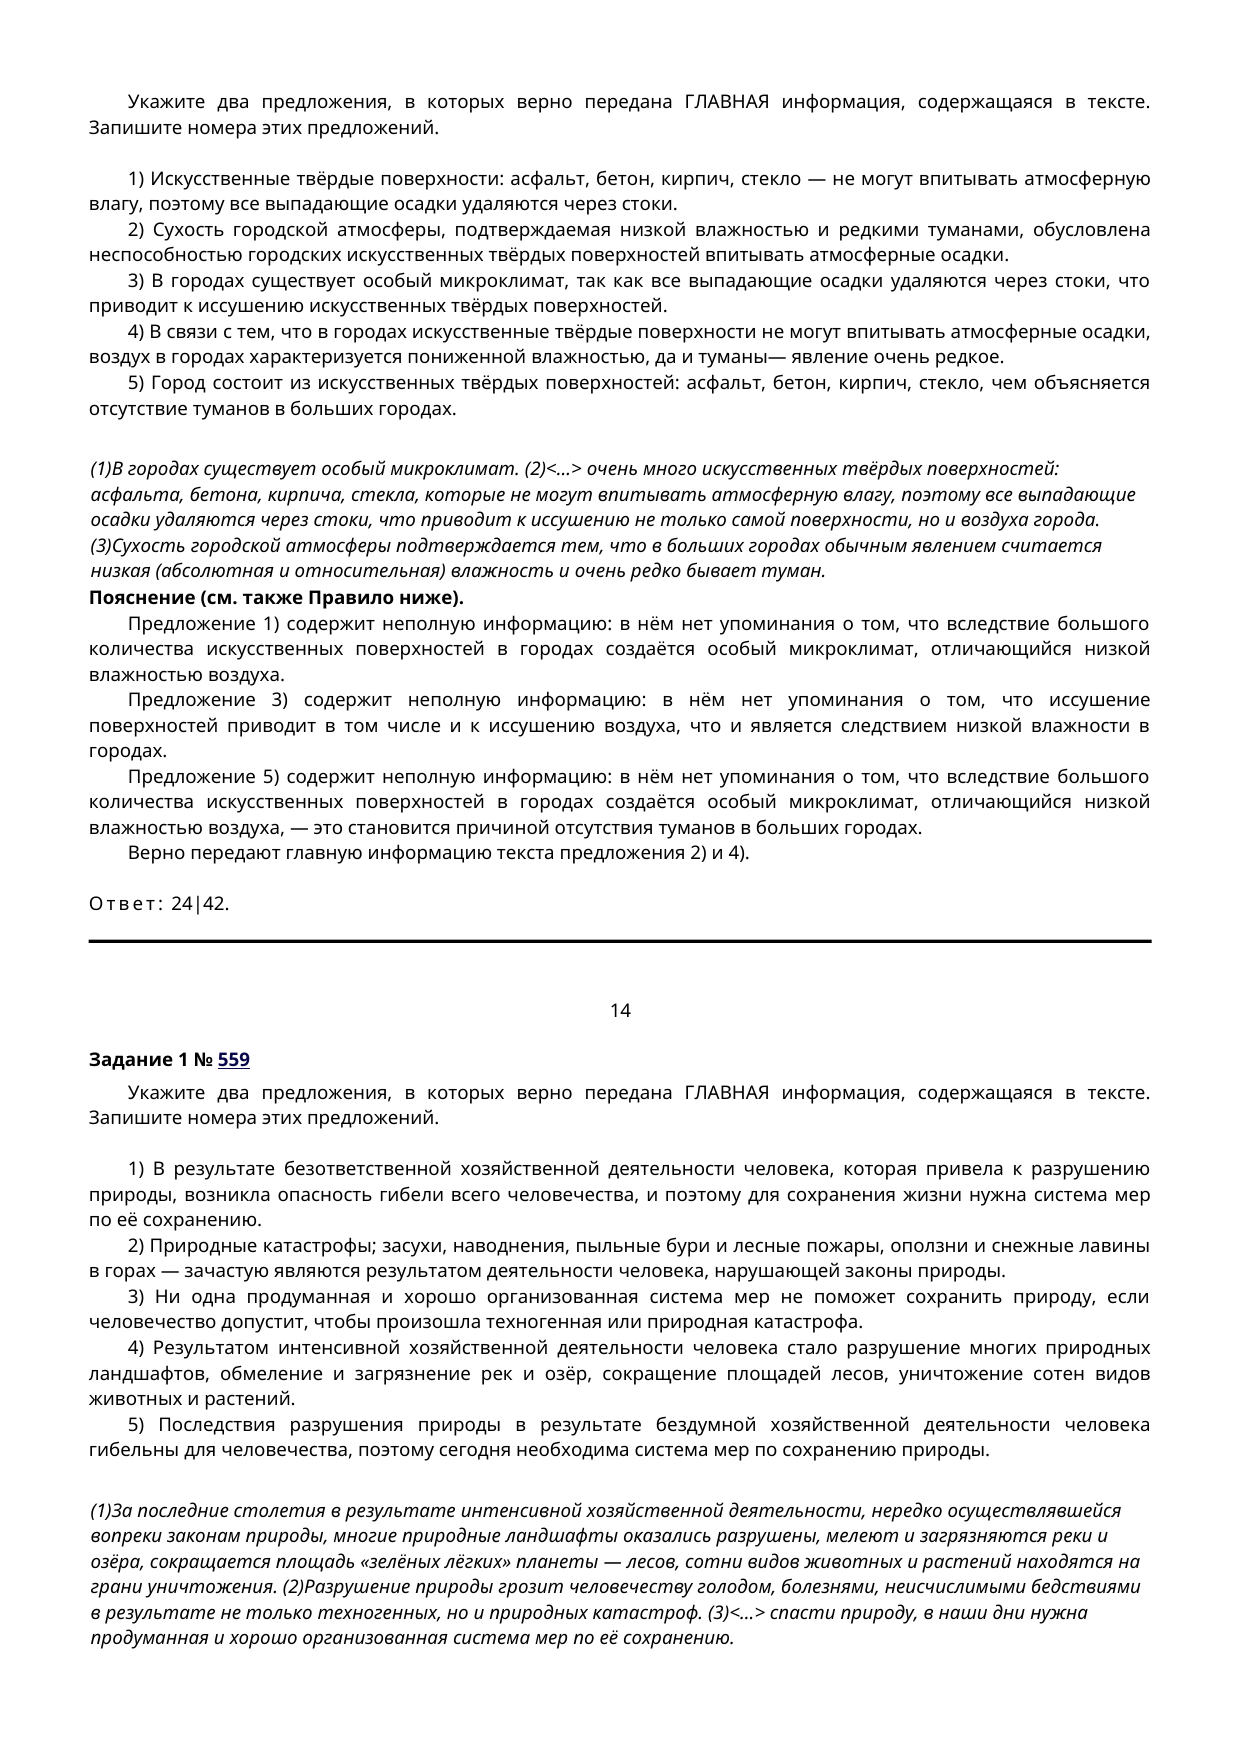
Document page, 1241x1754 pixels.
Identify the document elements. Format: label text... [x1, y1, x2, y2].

text 2) Сухость городской атмосферы, подтверждаемая низкой влажностью и редкими туманами, обусловлена неспособностью городских искусственных твёрдых поверхностей впитывать атмосферные осадки. [89, 216, 1152, 267]
text Предложение 1) содержит неполную информацию: в нём нет упоминания о том, что вследствие большого количества искусственных поверхностей в городах создаётся особый микроклимат, отличающийся низкой влажностью воздуха. [89, 610, 1152, 687]
text Пояснение (см. также Правило ниже). [89, 584, 1152, 610]
text 4) Результатом интенсивной хозяйственной деятельности человека стало разрушение многих природных ландшафтов, обмеление и загрязнение рек и озёр, сокращение площадей лесов, уничтожение сотен видов животных и растений. [89, 1334, 1152, 1411]
text 5) Последствия разрушения природы в результате бездумной хозяйственной деятельности человека гибельны для человечества, поэтому сегодня необходима система мер по сохранению природы. [89, 1411, 1152, 1462]
text 1) В результате безответственной хозяйственной деятельности человека, которая привела к разрушению природы, возникла опасность гибели всего человечества, и поэтому для сохранения жизни нужна система мер по её сохранению. [89, 1156, 1152, 1232]
text 3) В городах существует особый микроклимат, так как все выпадающие осадки удаляются через стоки, что приводит к иссушению искусственных твёрдых поверхностей. [89, 267, 1152, 318]
text 14 [89, 991, 1152, 1022]
text Верно передают главную информацию текста предложения 2) и 4). [89, 840, 1152, 865]
text Предложение 5) содержит неполную информацию: в нём нет упоминания о том, что вследствие большого количества искусственных поверхностей в городах создаётся особый микроклимат, отличающийся низкой влажностью воздуха, — это становится причиной отсутствия туманов в больших городах. [89, 763, 1152, 840]
text Задание 1 № 559 [89, 1046, 1152, 1071]
text Укажите два предложения, в которых верно передана ГЛАВНАЯ информация, содержащаяся в тексте. Запишите номера этих предложений. [89, 1079, 1152, 1130]
table_header (1)За последние столетия в результате интенсивной хозяйственной деятельности, нередко осуществлявшейся вопреки законам природы, многие природные ландшафты оказались разрушены, мелеют и загрязняются реки и озёра, сокращается площадь «зелёных лёгких» планеты — лесов, сотни видов животных и растений находятся на грани уничтожения. (2)Разрушение природы грозит человечеству голодом, болезнями, неисчислимыми бедствиями в результате не только техногенных, но и природных катастроф. (3)<...> спасти природу, в наши дни нужна продуманная и хорошо организованная система мер по её сохранению. [89, 1488, 1151, 1652]
text Укажите два предложения, в которых верно передана ГЛАВНАЯ информация, содержащаяся в тексте. Запишите номера этих предложений. [89, 89, 1152, 140]
text Предложение 3) содержит неполную информацию: в нём нет упоминания о том, что иссушение поверхностей приводит в том числе и к иссушению воздуха, что и является следствием низкой влажности в городах. [89, 687, 1152, 763]
text Ответ: 24|42. [89, 891, 1152, 916]
text 1) Искусственные твёрдые поверхности: асфальт, бетон, кирпич, стекло — не могут впитывать атмосферную влагу, поэтому все выпадающие осадки удаляются через стоки. [89, 165, 1152, 216]
text 3) Ни одна продуманная и хорошо организованная система мер не поможет сохранить природу, если человечество допустит, чтобы произошла техногенная или природная катастрофа. [89, 1283, 1152, 1334]
text 2) Природные катастрофы; засухи, наводнения, пыльные бури и лесные пожары, оползни и снежные лавины в горах — зачастую являются результатом деятельности человека, нарушающей законы природы. [89, 1232, 1152, 1283]
text 4) В связи с тем, что в городах искусственные твёрдые поверхности не могут впитывать атмосферные осадки, воздух в городах характеризуется пониженной влажностью, да и туманы— явление очень редкое. [89, 318, 1152, 369]
text 5) Город состоит из искусственных твёрдых поверхностей: асфальт, бетон, кирпич, стекло, чем объясняется отсутствие туманов в больших городах. [89, 369, 1152, 420]
table_header (1)В городах существует особый микроклимат. (2)<...> очень много искусственных твёрдых поверхностей: асфальта, бетона, кирпича, стекла, которые не могут впитывать атмосферную влагу, поэтому все выпадающие осадки удаляются через стоки, что приводит к иссушению не только самой поверхности, но и воздуха города. (3)Сухость городской атмосферы подтверждается тем, что в больших городах обычным явлением считается низкая (абсолютная и относительная) влажность и очень редко бывает туман. [89, 446, 1151, 584]
